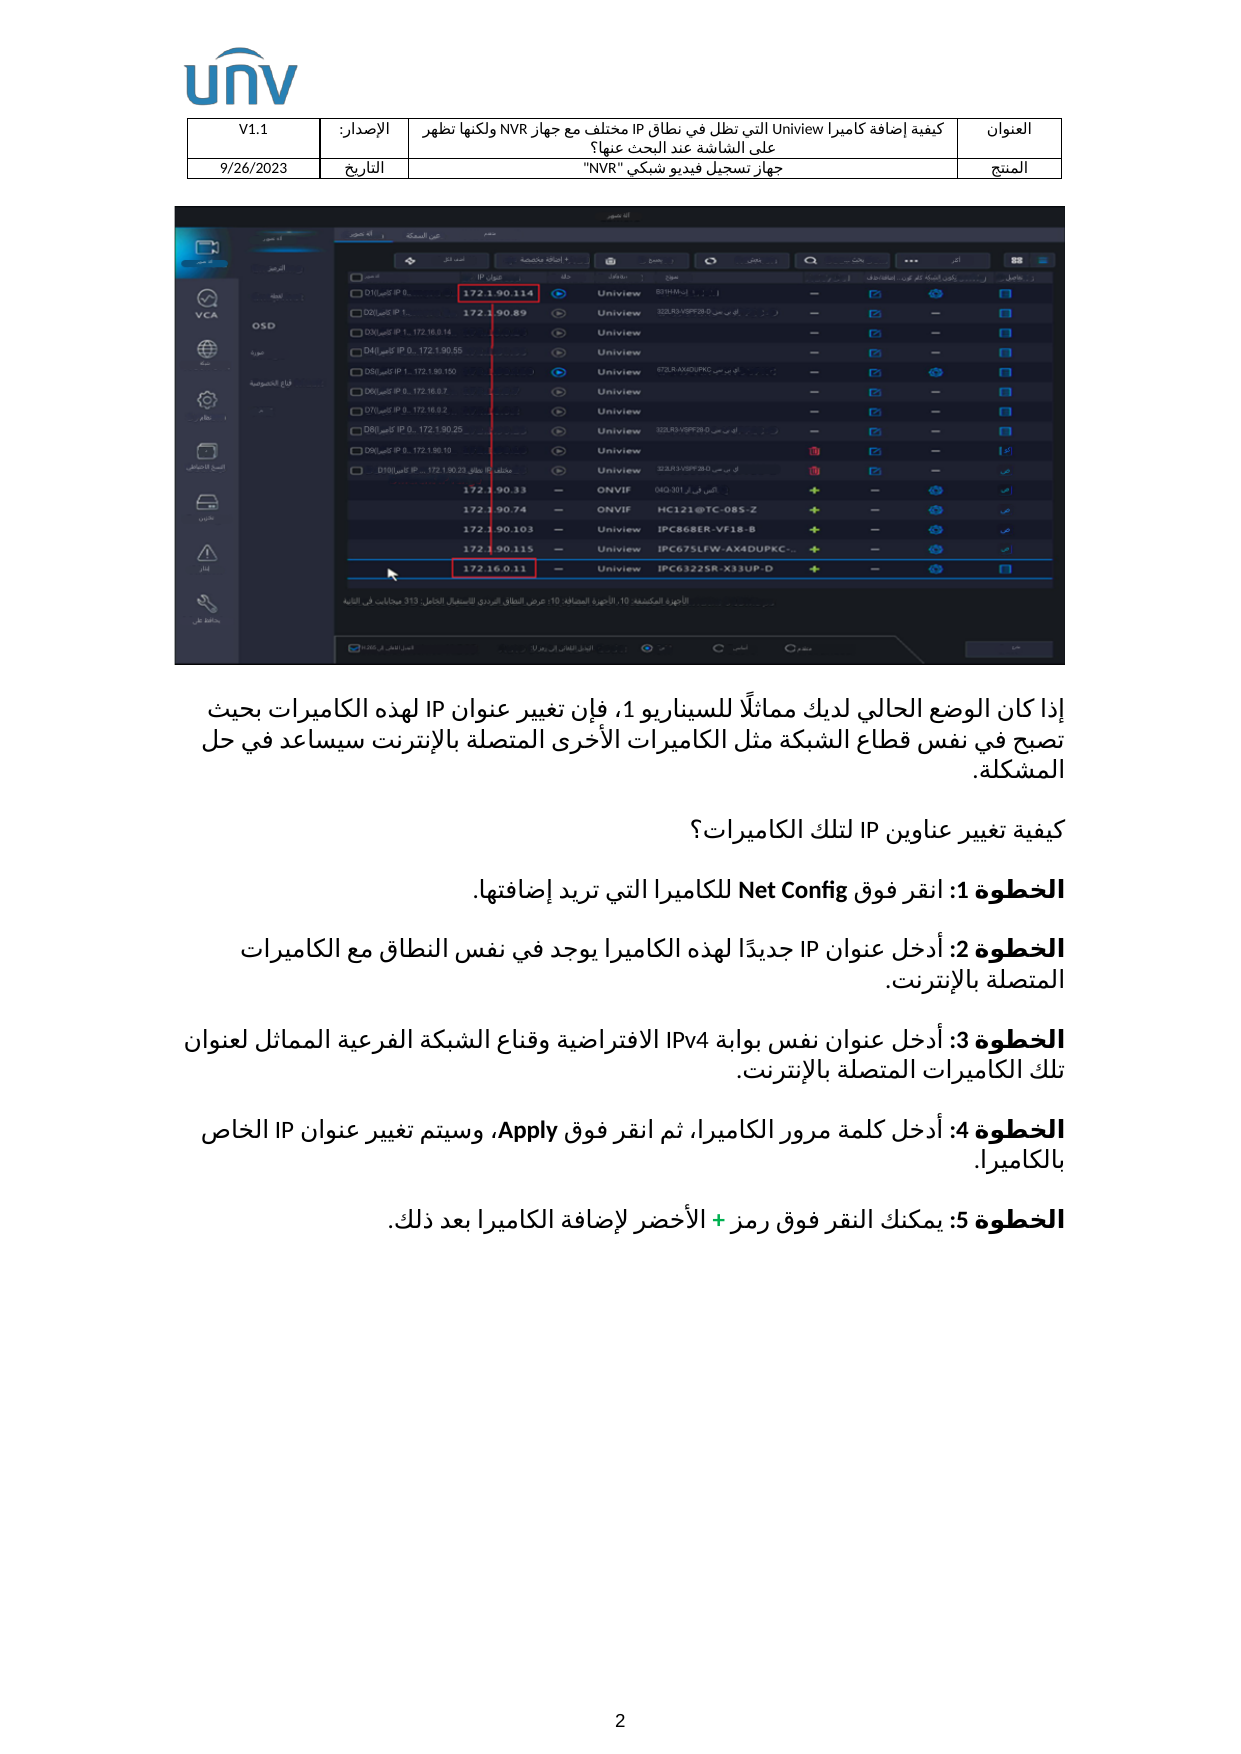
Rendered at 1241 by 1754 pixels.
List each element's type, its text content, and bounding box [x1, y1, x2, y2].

text الخطوة 4: أدخل كلمة مرور الكاميرا، ثم انقر فوق Apply، وسيتم تغيير عنوان IP الخاص بالكاميرا. [175, 1114, 1065, 1175]
picture [174, 206, 1065, 665]
text إذا كان الوضع الحالي لديك مماثلًا للسيناريو 1، فإن تغيير عنوان IP لهذه الكاميرات بحيث تصبح في نفس قطاع الشبكة مثل الكاميرات الأخرى المتصلة بالإنترنت سيساعد في حل المشكلة. [175, 693, 1065, 785]
text الخطوة 5: يمكنك النقر فوق رمز + الأخضر لإضافة الكاميرا بعد ذلك. [175, 1204, 1065, 1235]
text الخطوة 1: انقر فوق Net Config للكاميرا التي تريد إضافتها. [175, 874, 1065, 904]
text الخطوة 2: أدخل عنوان IP جديدًا لهذه الكاميرا يوجد في نفس النطاق مع الكاميرات المتصلة بالإنترنت. [175, 933, 1065, 994]
text الخطوة 3: أدخل عنوان نفس بوابة IPv4 الافتراضية وقناع الشبكة الفرعية المماثل لعنوان تلك الكاميرات المتصلة بالإنترنت. [175, 1024, 1065, 1085]
picture [180, 41, 304, 111]
text كيفية تغيير عناوين IP لتلك الكاميرات؟ [175, 814, 1065, 845]
